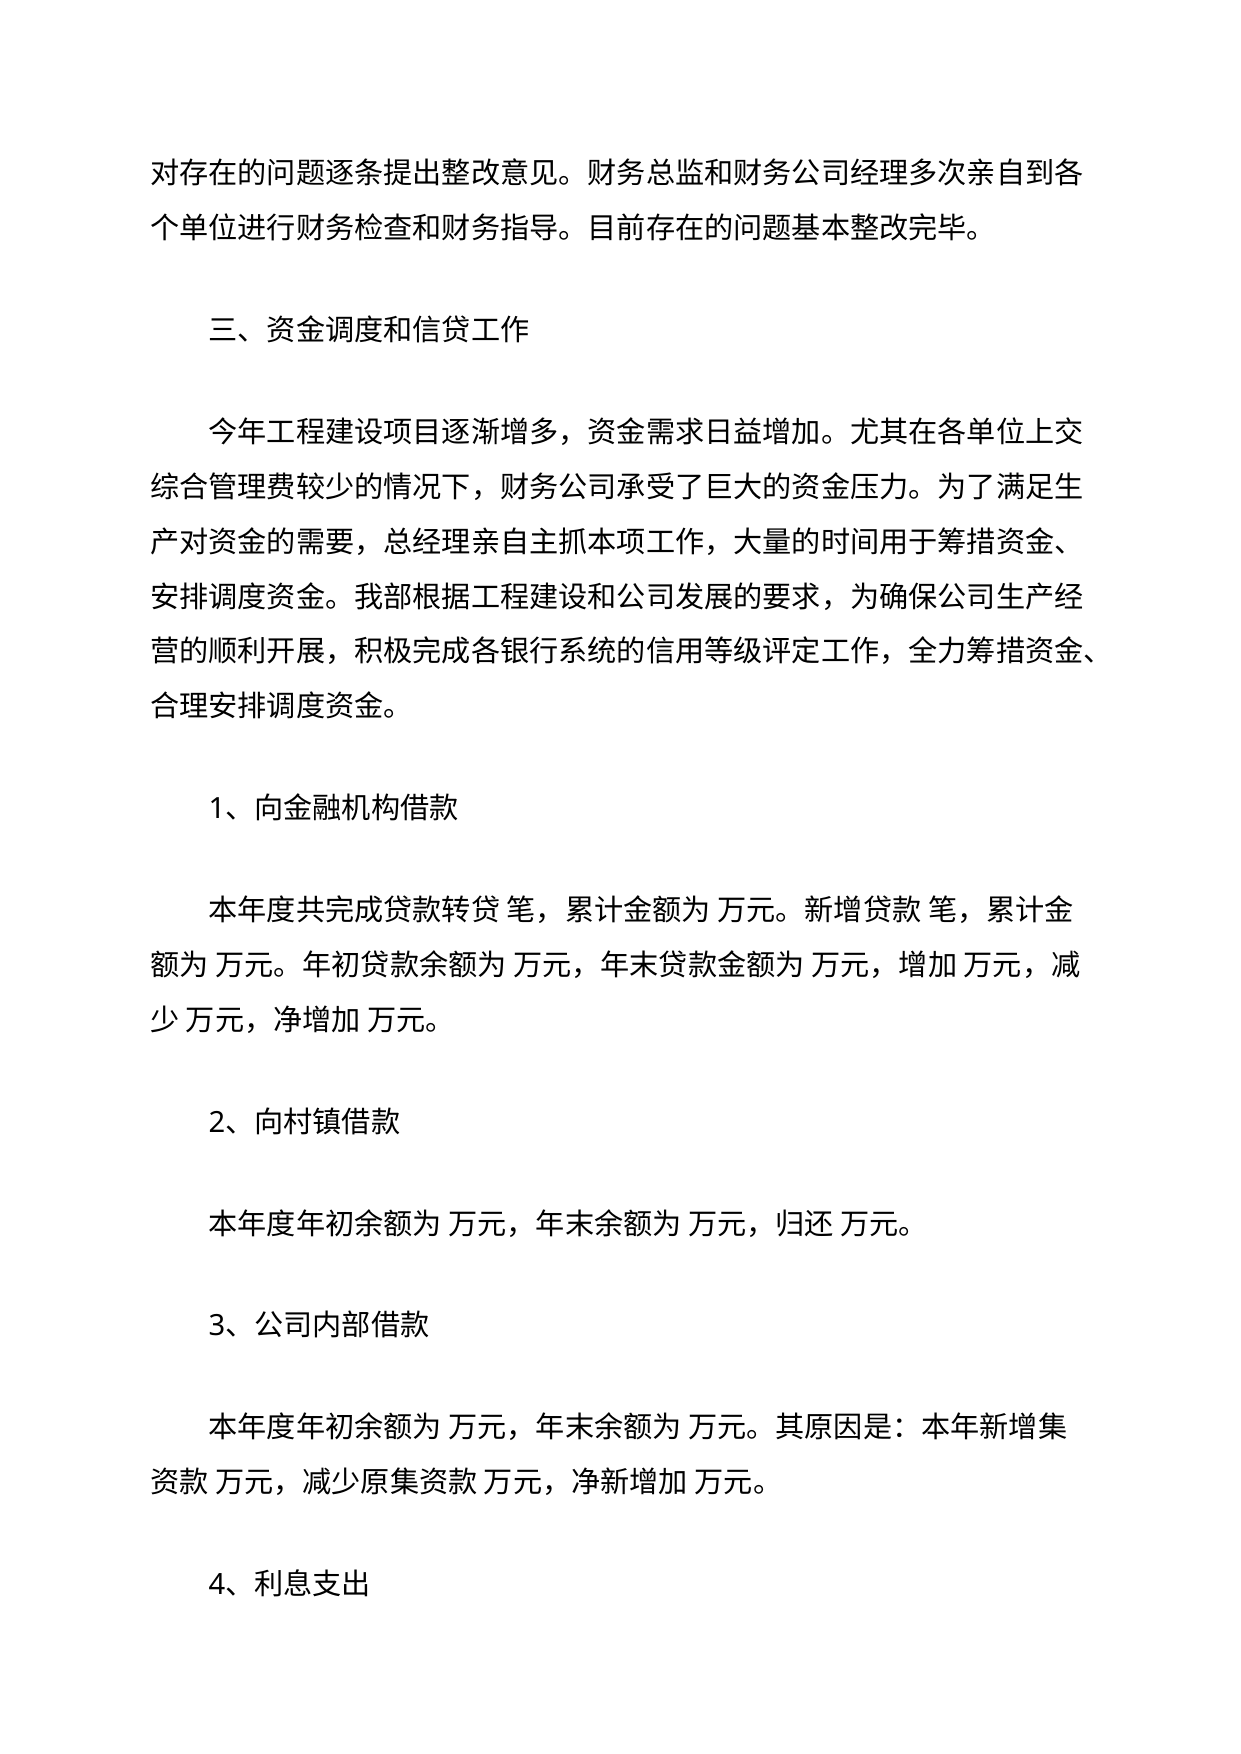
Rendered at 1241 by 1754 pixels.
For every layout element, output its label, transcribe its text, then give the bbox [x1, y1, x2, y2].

text 本年度共完成贷款转贷 笔，累计金额为 万元。新增贷款 笔，累计金额为 万元。年初贷款余额为 万元，年末贷款金额为 万元，增加 万元，减少 万元，净增加 万元。 [150, 887, 1090, 1039]
text 2、向村镇借款 [150, 1098, 1090, 1141]
text 1、向金融机构借款 [150, 785, 1090, 827]
text 3、公司内部借款 [150, 1302, 1090, 1344]
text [150, 150, 1090, 247]
text 本年度年初余额为 万元，年末余额为 万元。其原因是：本年新增集资款 万元，减少原集资款 万元，净新增加 万元。 [150, 1404, 1090, 1501]
text 今年工程建设项目逐渐增多，资金需求日益增加。尤其在各单位上交综合管理费较少的情况下，财务公司承受了巨大的资金压力。为了满足生产对资金的需要，总经理亲自主抓本项工作，大量的时间用于筹措资金、安排调度资金。我部根据工程建设和公司发展的要求，为确保公司生产经营的顺利开展，积极完成各银行系统的信用等级评定工作，全力筹措资金、合理安排调度资金。 [150, 408, 1090, 725]
text 4、利息支出 [150, 1561, 1090, 1603]
text 三、资金调度和信贷工作 [150, 307, 1090, 349]
text 本年度年初余额为 万元，年末余额为 万元，归还 万元。 [150, 1200, 1090, 1242]
